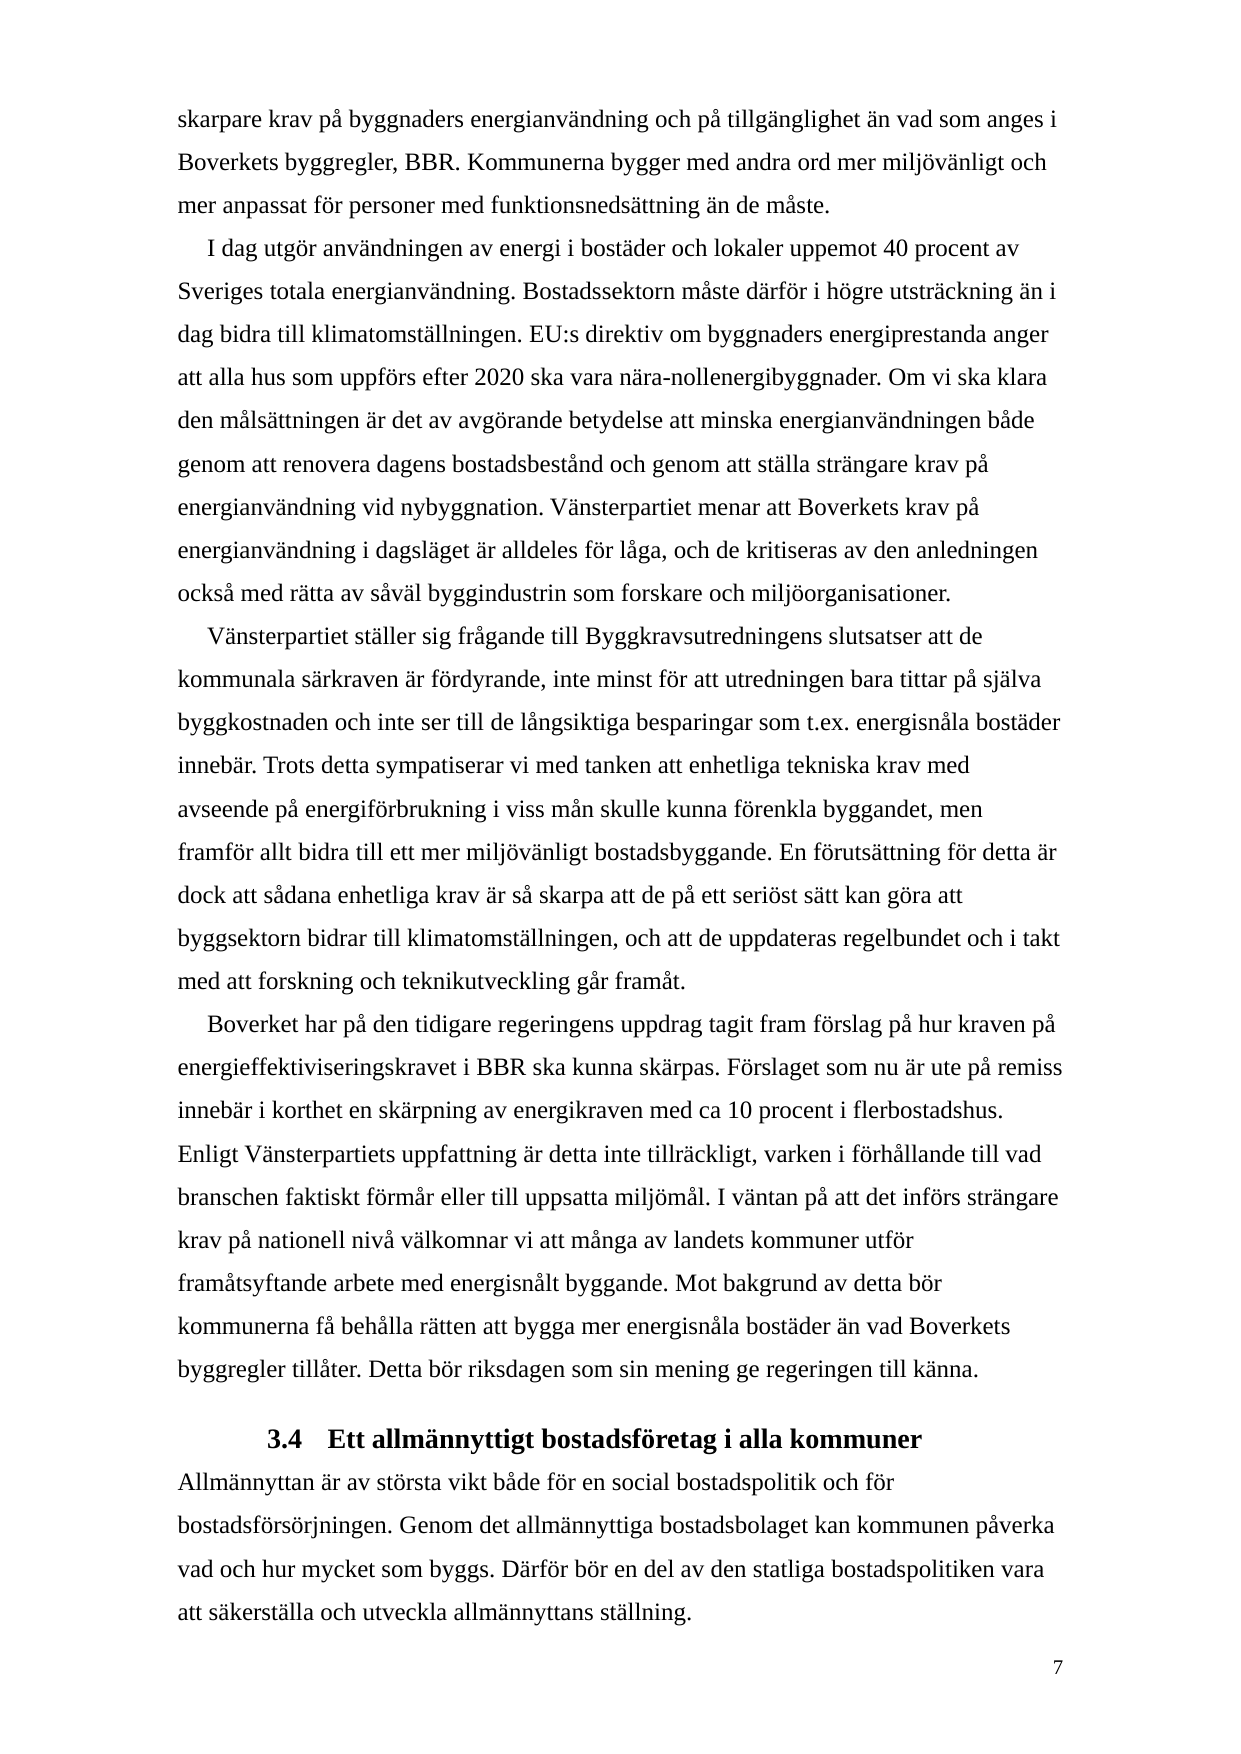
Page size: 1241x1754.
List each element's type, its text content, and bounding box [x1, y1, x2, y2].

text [177, 104, 1063, 219]
subtitle Ett allmännyttigt bostadsföretag i alla kommuner [237, 1422, 1063, 1455]
text Vänsterpartiet ställer sig frågande till Byggkravsutredningens slutsatser att de kommunala särkraven är fördyrande, inte minst för att utredningen bara tittar på själva byggkostnaden och inte ser till de långsiktiga besparingar som t.ex. energisnåla bostäder innebär. Trots detta sympatiserar vi med tanken att enhetliga tekniska krav med avseende på energiförbrukning i viss mån skulle kunna förenkla byggandet, men framför allt bidra till ett mer miljövänligt bostadsbyggande. En förutsättning för detta är dock att sådana enhetliga krav är så skarpa att de på ett seriöst sätt kan göra att byggsektorn bidrar till klimatomställningen, och att de uppdateras regelbundet och i takt med att forskning och teknikutveckling går framåt. [177, 621, 1063, 995]
text I dag utgör användningen av energi i bostäder och lokaler uppemot 40 procent av Sveriges totala energianvändning. Bostadssektorn måste därför i högre utsträckning än i dag bidra till klimatomställningen. EU:s direktiv om byggnaders energiprestanda anger att alla hus som uppförs efter 2020 ska vara nära-nollenergibyggnader. Om vi ska klara den målsättningen är det av avgörande betydelse att minska energianvändningen både genom att renovera dagens bostadsbestånd och genom att ställa strängare krav på energianvändning vid nybyggnation. Vänsterpartiet menar att Boverkets krav på energianvändning i dagsläget är alldeles för låga, och de kritiseras av den anledningen också med rätta av såväl byggindustrin som forskare och miljöorganisationer. [177, 233, 1063, 607]
text Boverket har på den tidigare regeringens uppdrag tagit fram förslag på hur kraven på energieffektiviseringskravet i BBR ska kunna skärpas. Förslaget som nu är ute på remiss innebär i korthet en skärpning av energikraven med ca 10 procent i flerbostadshus. Enligt Vänsterpartiets uppfattning är detta inte tillräckligt, varken i förhållande till vad branschen faktiskt förmår eller till uppsatta miljömål. I väntan på att det införs strängare krav på nationell nivå välkomnar vi att många av landets kommuner utför framåtsyftande arbete med energisnålt byggande. Mot bakgrund av detta bör kommunerna få behålla rätten att bygga mer energisnåla bostäder än vad Boverkets byggregler tillåter. Detta bör riksdagen som sin mening ge regeringen till känna. [177, 1009, 1063, 1383]
text Allmännyttan är av största vikt både för en social bostadspolitik och för bostadsförsörjningen. Genom det allmännyttiga bostadsbolaget kan kommunen påverka vad och hur mycket som byggs. Därför bör en del av den statliga bostadspolitiken vara att säkerställa och utveckla allmännyttans ställning. [177, 1467, 1063, 1626]
